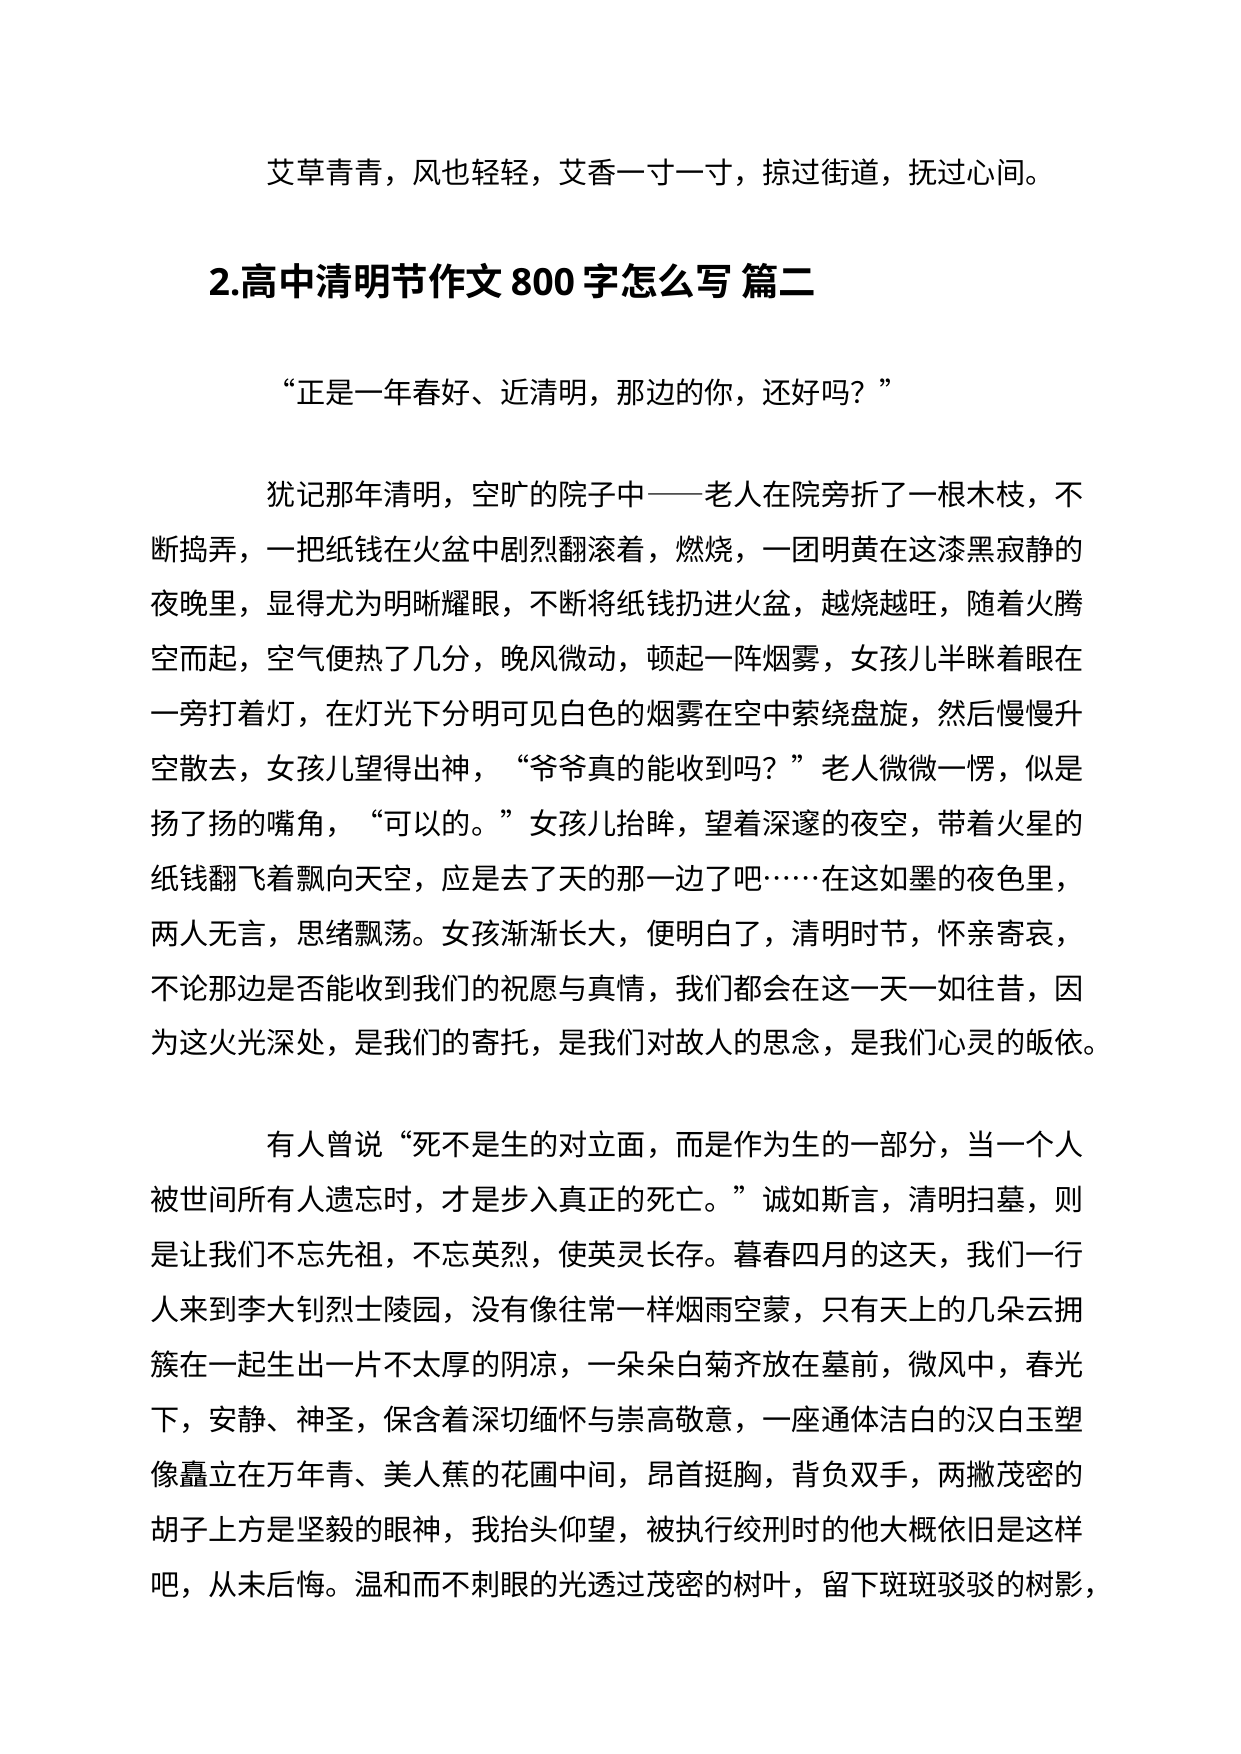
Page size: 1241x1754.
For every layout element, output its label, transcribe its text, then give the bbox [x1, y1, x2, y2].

text “正是一年春好、近清明，那边的你，还好吗？” [150, 369, 1090, 412]
text 2.高中清明节作文800字怎么写 篇二 [150, 252, 1090, 306]
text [150, 1122, 1090, 1603]
text 艾草青青，风也轻轻，艾香一寸一寸，掠过街道，抚过心间。 [150, 150, 1090, 192]
text 犹记那年清明，空旷的院子中——老人在院旁折了一根木枝，不断捣弄，一把纸钱在火盆中剧烈翻滚着，燃烧，一团明黄在这漆黑寂静的夜晚里，显得尤为明晰耀眼，不断将纸钱扔进火盆，越烧越旺，随着火腾空而起，空气便热了几分，晚风微动，顿起一阵烟雾，女孩儿半眯着眼在一旁打着灯，在灯光下分明可见白色的烟雾在空中萦绕盘旋，然后慢慢升空散去，女孩儿望得出神，“爷爷真的能收到吗？”老人微微一愣，似是扬了扬的嘴角，“可以的。”女孩儿抬眸，望着深邃的夜空，带着火星的纸钱翻飞着飘向天空，应是去了天的那一边了吧……在这如墨的夜色里，两人无言，思绪飘荡。女孩渐渐长大，便明白了，清明时节，怀亲寄哀，不论那边是否能收到我们的祝愿与真情，我们都会在这一天一如往昔，因为这火光深处，是我们的寄托，是我们对故人的思念，是我们心灵的皈依。 [150, 471, 1090, 1062]
